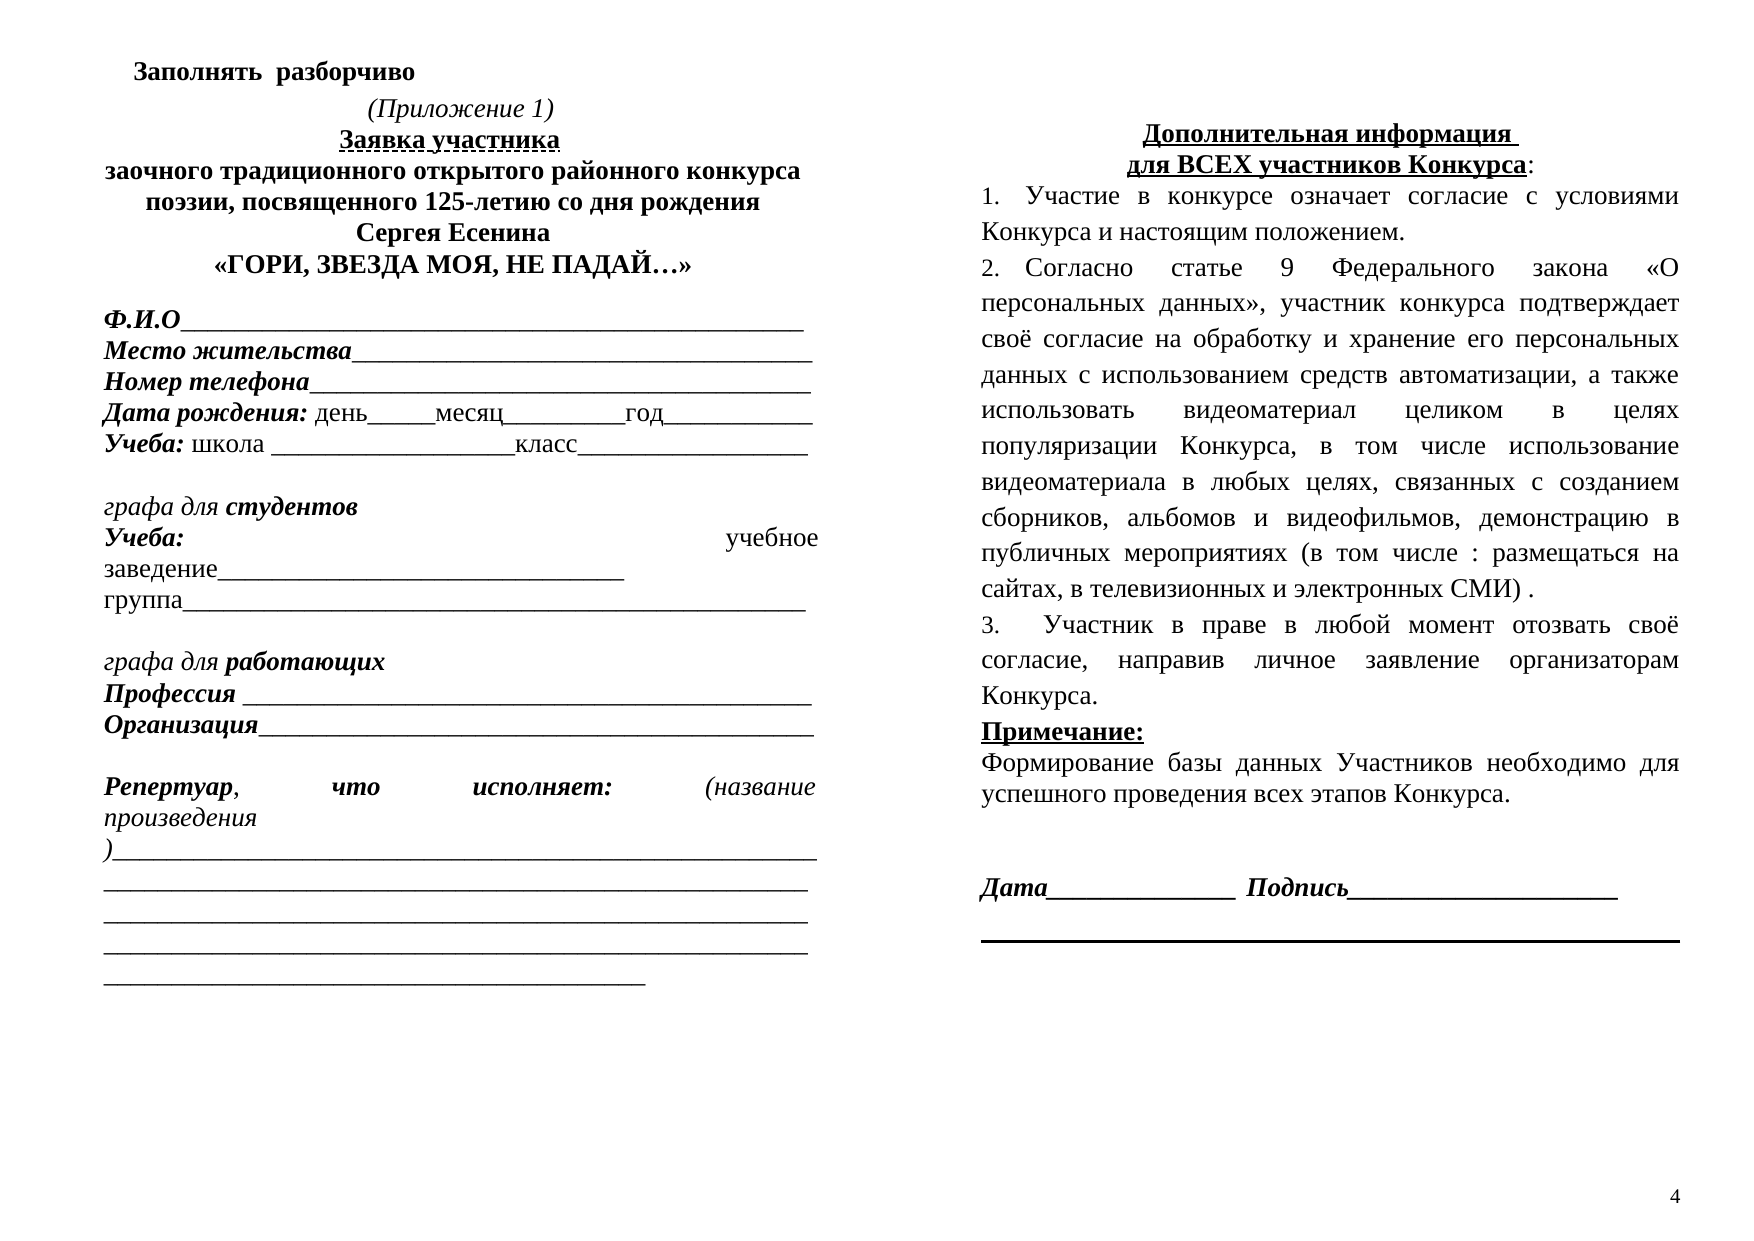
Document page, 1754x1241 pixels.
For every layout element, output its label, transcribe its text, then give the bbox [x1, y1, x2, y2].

text Организация_________________________________________ [103, 708, 818, 739]
text графа для работающих [103, 646, 818, 677]
text «ГОРИ, ЗВЕЗДА МОЯ, НЕ ПАДАЙ…» [103, 248, 802, 303]
text Примечание: [981, 715, 1680, 746]
text Ф.И.О______________________________________________ [103, 303, 818, 334]
text Репертуар, что исполняет: (название произведения)________________________________________________________________________________________________________________________________________________________________________________________________________________________________________________________ [103, 770, 818, 988]
text Профессия __________________________________________ [103, 677, 818, 708]
text Место жительства__________________________________ [103, 334, 818, 365]
text Дополнительная информация для ВСЕХ участников Конкурса: [981, 117, 1680, 179]
text группа______________________________________________ [103, 583, 818, 614]
text Учеба: школа __________________класс_________________ [103, 427, 818, 459]
list Участие в конкурсе означает согласие с условиями Конкурса и настоящим положением. [981, 179, 1680, 246]
text Дата______________ Подпись____________________ [981, 871, 1680, 907]
text Заявка участника заочного традиционного открытого районного конкурса поэзии, посвященного 125-летию со дня рождения Сергея Есенина [103, 123, 802, 248]
text Номер телефона_____________________________________ [103, 365, 818, 396]
subtitle Заполнять разборчиво [103, 54, 802, 86]
text Формирование базы данных Участников необходимо для успешного проведения всех этапов Конкурса. [981, 746, 1680, 808]
text Учеба: учебное заведение______________________________ [103, 521, 818, 583]
text Дата рождения: день_____месяц_________год___________ [103, 396, 818, 427]
text графа для студентов [103, 490, 818, 521]
list Согласно статье 9 Федерального закона «О персональных данных», участник конкурса подтверждает своё согласие на обработку и хранение его персональных данных с использованием средств автоматизации, а также использовать видеоматериал целиком в целях популяризации Конкурса, в том числе использование видеоматериала в любых целях, связанных с созданием сборников, альбомов и видеофильмов, демонстрацию в публичных мероприятиях (в том числе : размещаться на сайтах, в телевизионных и электронных СМИ) . [981, 251, 1680, 603]
list Участник в праве в любой момент отозвать своё согласие, направив личное заявление организаторам Конкурса. [981, 608, 1680, 711]
text (Приложение 1) [103, 92, 802, 123]
